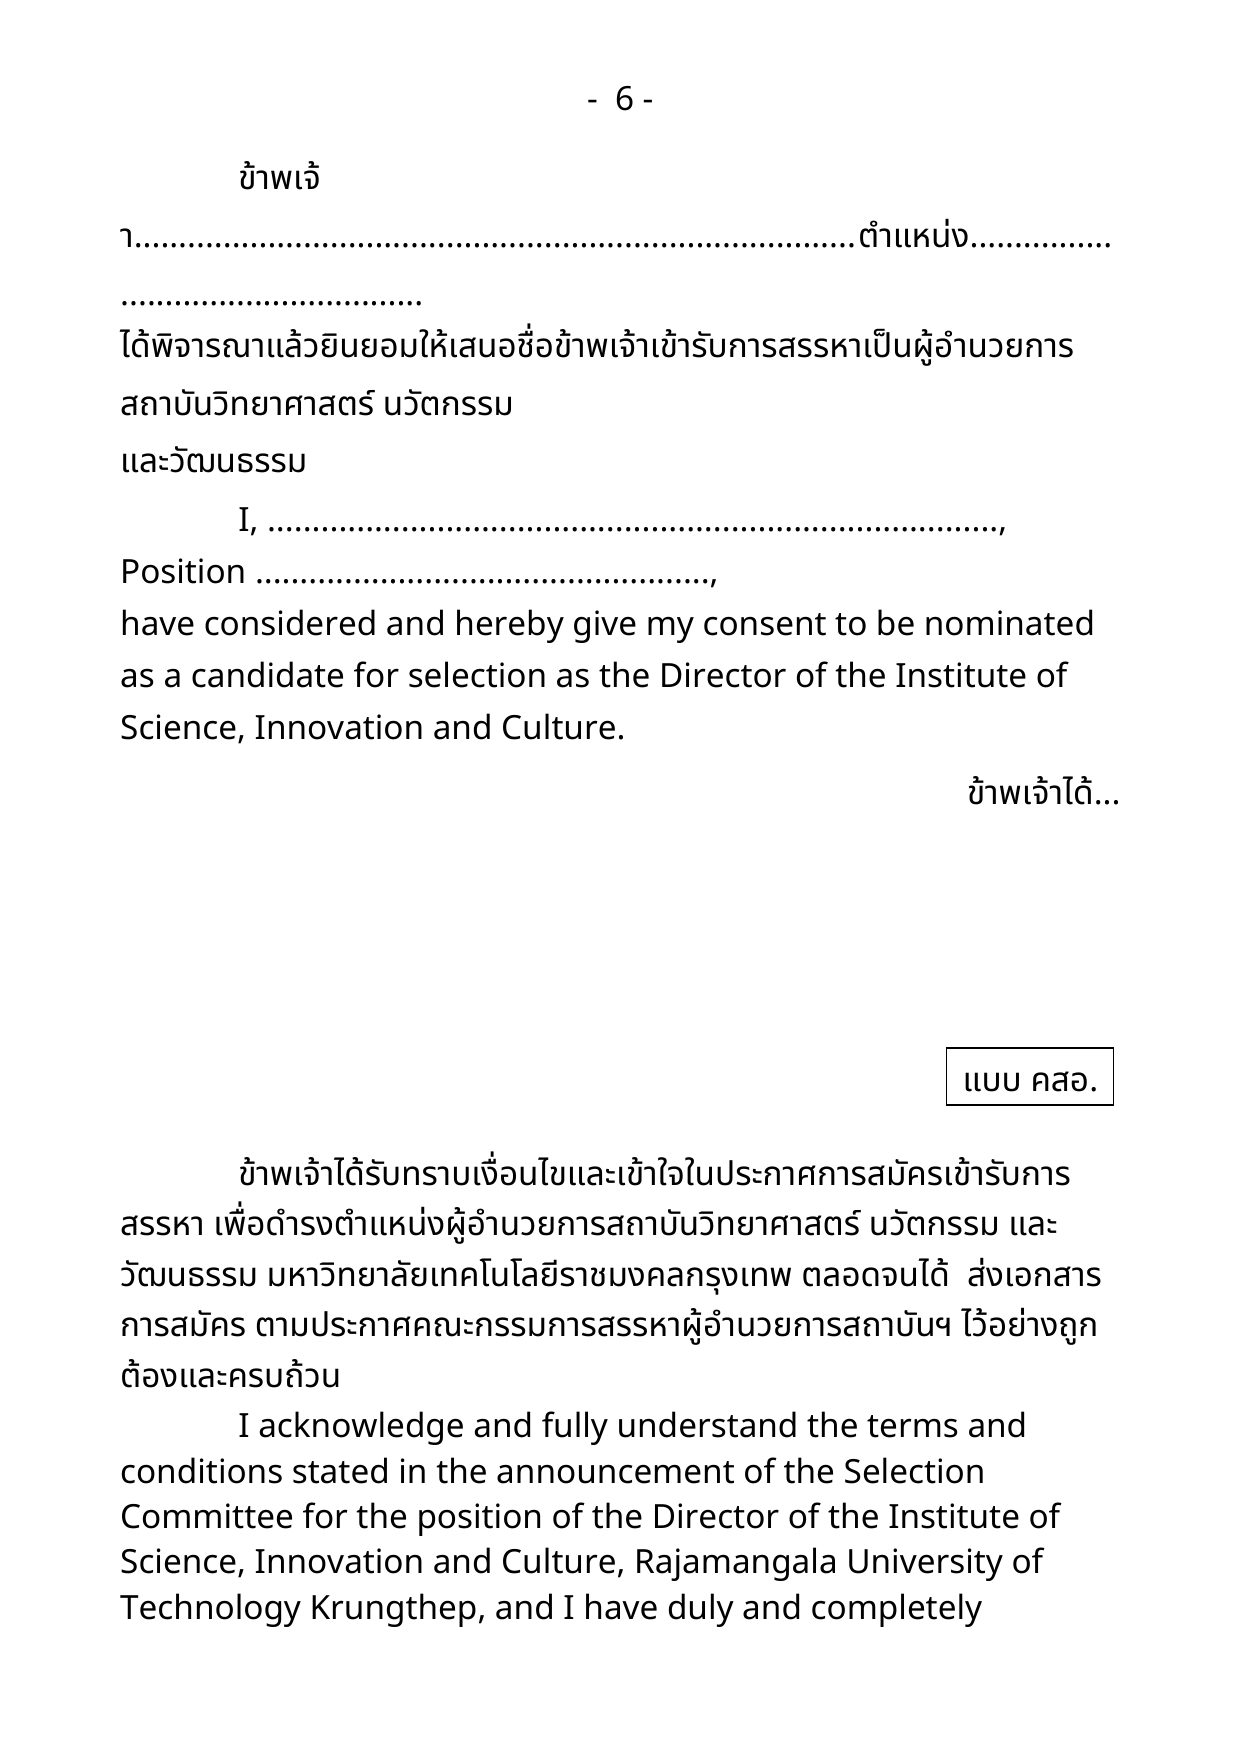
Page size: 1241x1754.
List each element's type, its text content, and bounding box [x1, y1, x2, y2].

text ข้าพเจ้าได้รับทราบเงื่อนไขและเข้าใจในประกาศการสมัครเข้ารับการสรรหา เพื่อดำรงตำแหน่งผู้อำนวยการสถาบันวิทยาศาสตร์ นวัตกรรม และวัฒนธรรม มหาวิทยาลัยเทคโนโลยีราชมงคลกรุงเทพ ตลอดจนได้ ส่งเอกสารการสมัคร ตามประกาศคณะกรรมการสรรหาผู้อำนวยการสถาบันฯ ไว้อย่างถูกต้องและครบถ้วน [120, 1150, 1120, 1402]
text have considered and hereby give my consent to be nominated as a candidate for selection as the Director of the Institute of Science, Innovation and Culture. [120, 600, 1120, 749]
text ได้พิจารณาแล้วยินยอมให้เสนอชื่อข้าพเจ้าเข้ารับการสรรหาเป็นผู้อำนวยการสถาบันวิทยาศาสตร์ นวัตกรรม และวัฒนธรรม [120, 322, 1120, 488]
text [120, 1402, 1120, 1629]
text I, .................................................................................., Position ..................................................., [120, 495, 1120, 593]
text ข้าพเจ้า.................................................................................ตำแหน่ง.................................................. [120, 154, 1120, 315]
text ข้าพเจ้าได้... [120, 769, 1120, 819]
